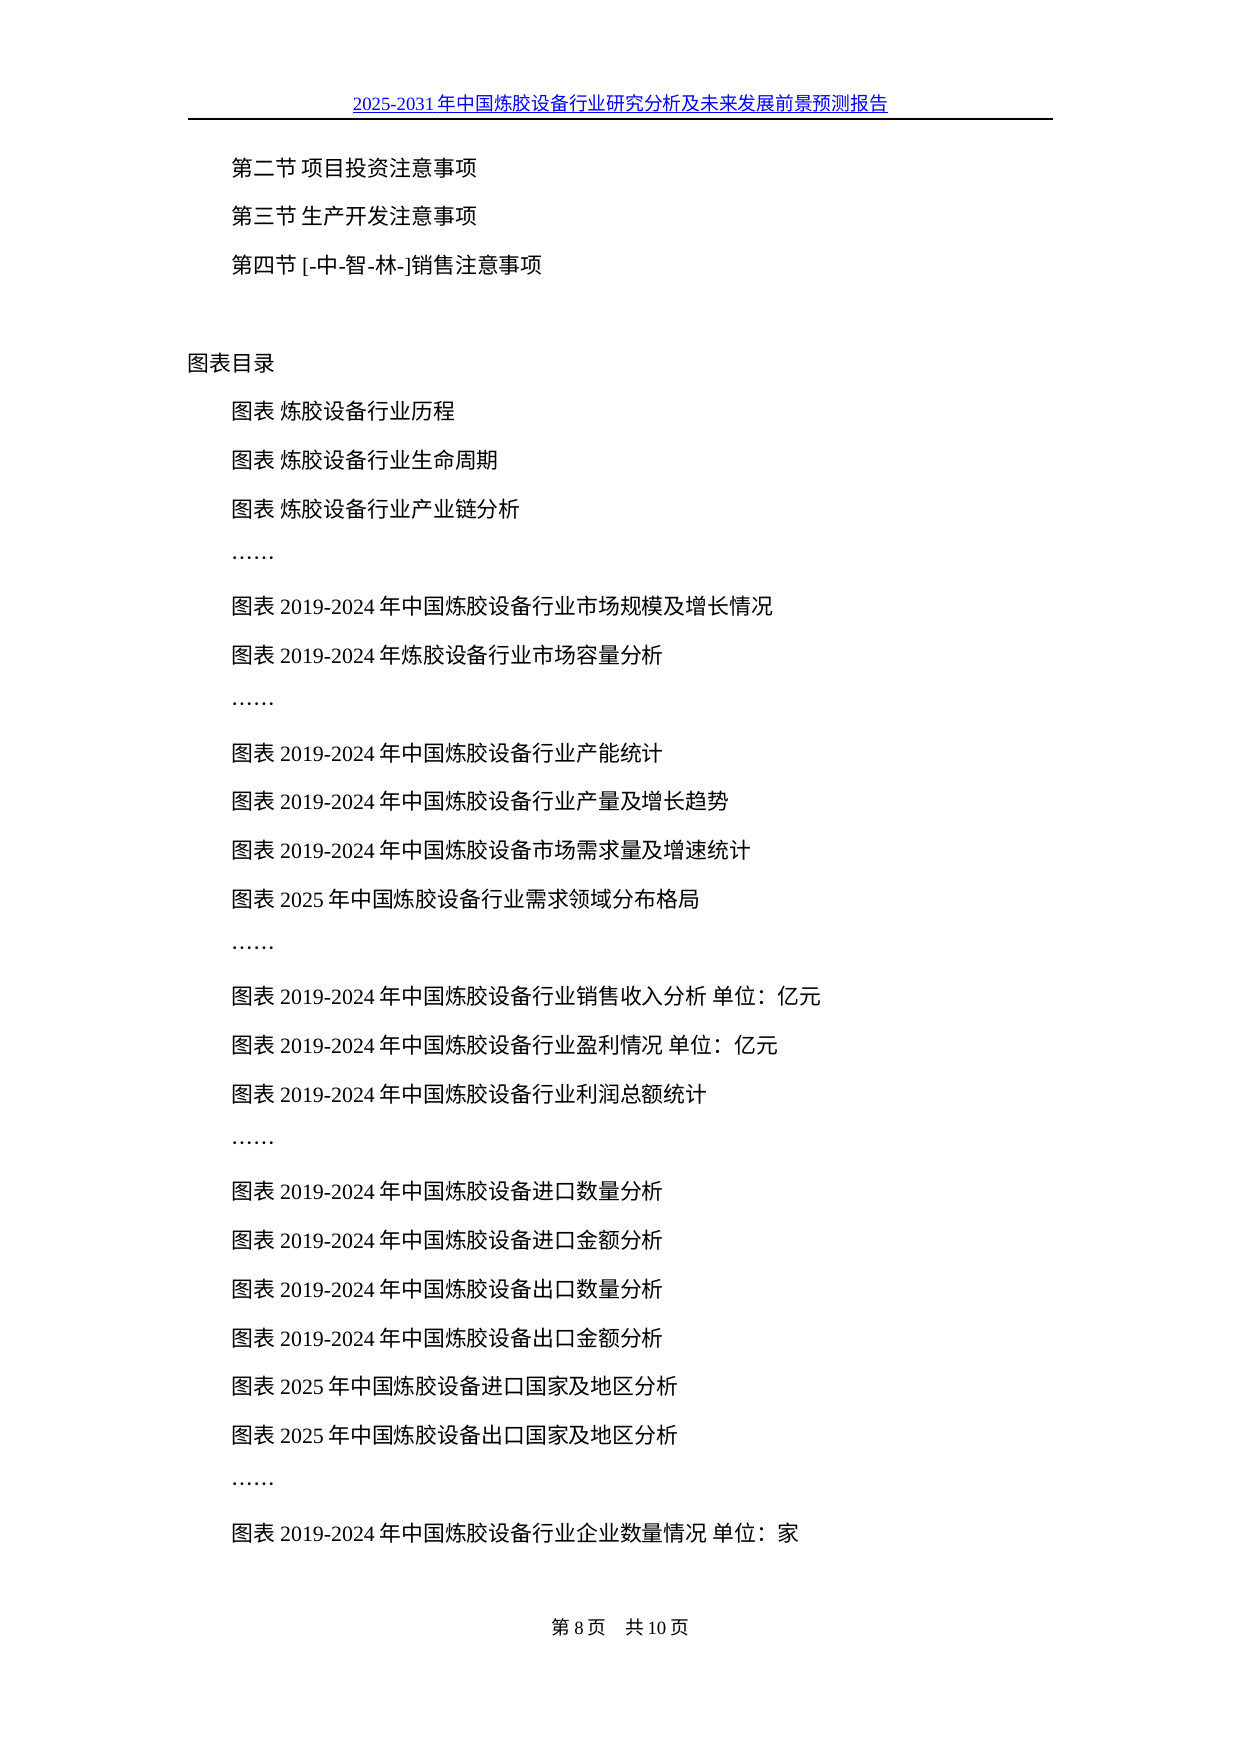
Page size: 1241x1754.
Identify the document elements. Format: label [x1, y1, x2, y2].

text [187, 150, 1053, 1548]
